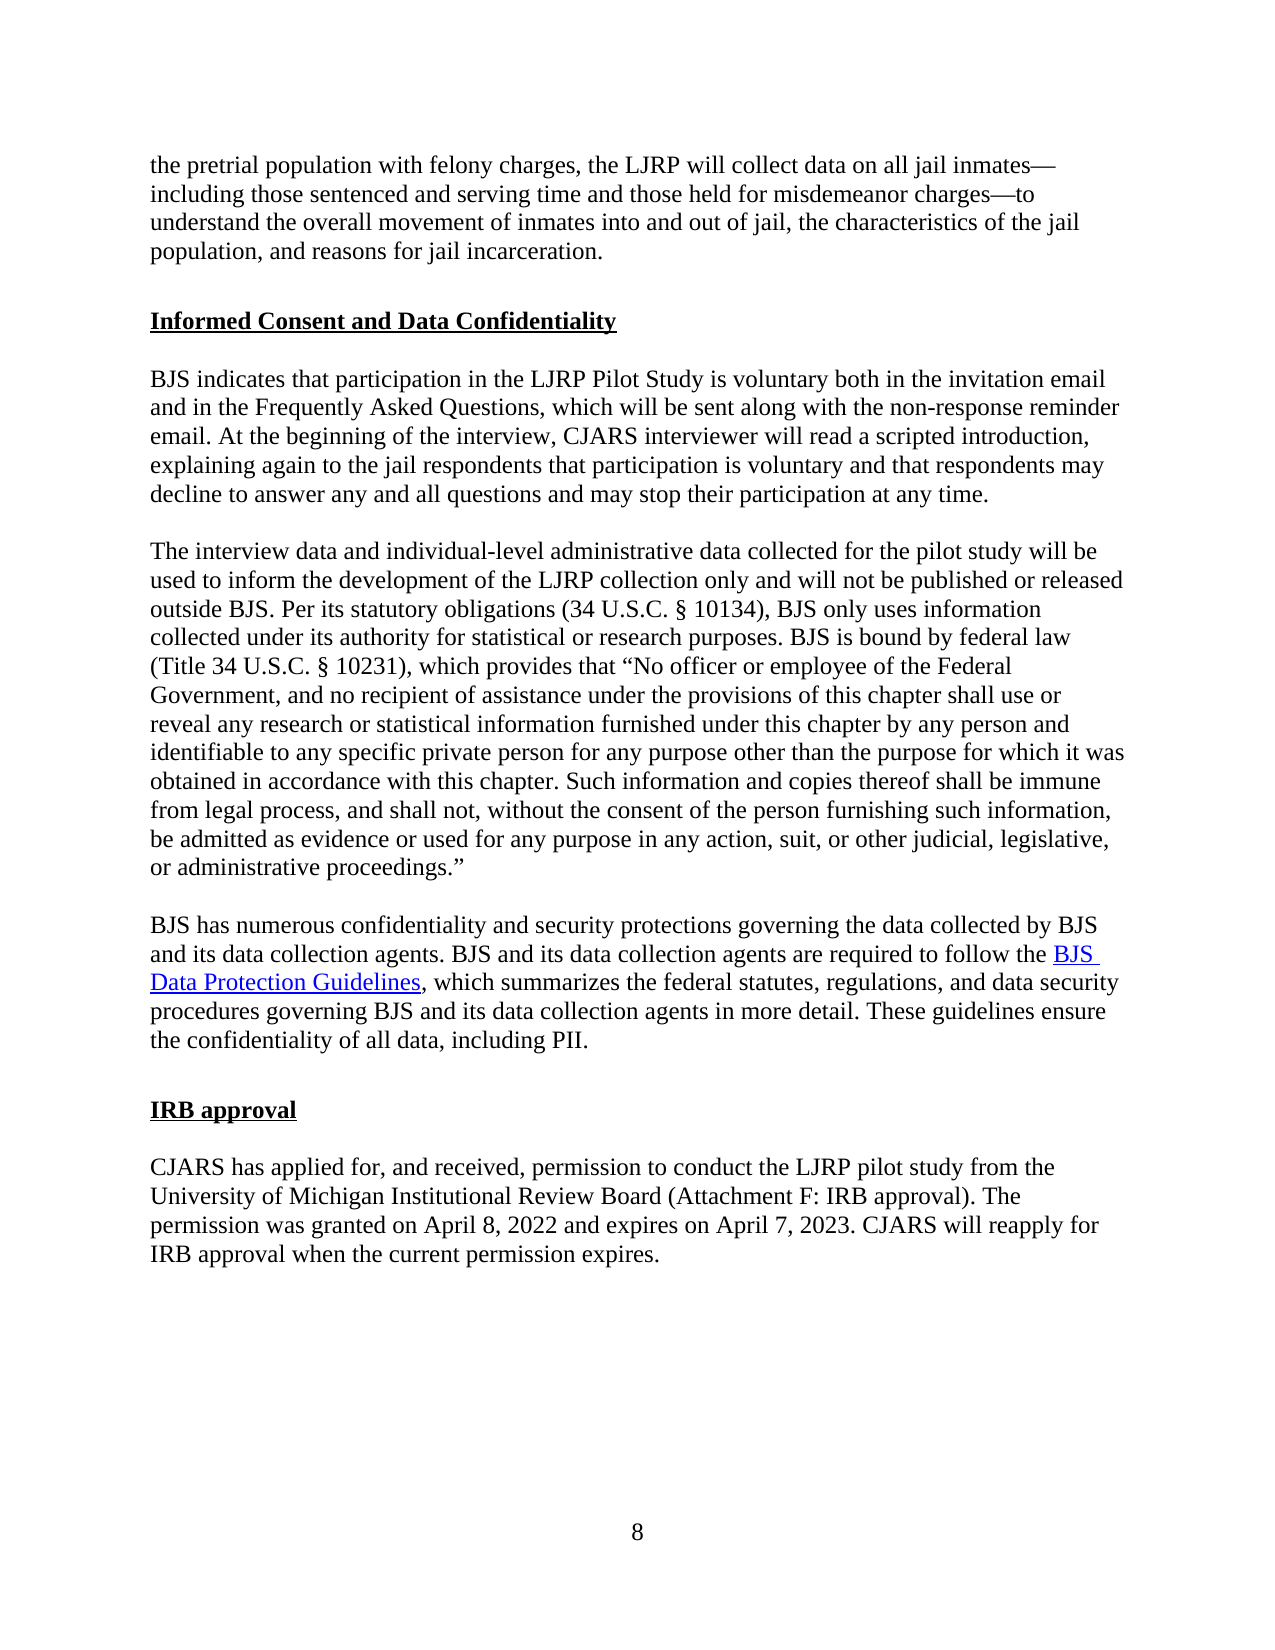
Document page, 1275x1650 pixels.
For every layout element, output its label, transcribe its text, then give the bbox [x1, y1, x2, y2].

text BJS indicates that participation in the LJRP Pilot Study is voluntary both in the invitation email and in the Frequently Asked Questions, which will be sent along with the non-response reminder email. At the beginning of the interview, CJARS interviewer will read a scripted introduction, explaining again to the jail respondents that participation is voluntary and that respondents may decline to answer any and all questions and may stop their participation at any time. [150, 364, 1125, 507]
subtitle Informed Consent and Data Confidentiality [150, 306, 1125, 335]
text The interview data and individual-level administrative data collected for the pilot study will be used to inform the development of the LJRP collection only and will not be published or released outside BJS. Per its statutory obligations (34 U.S.C. § 10134), BJS only uses information collected under its authority for statistical or research purposes. BJS is bound by federal law (Title 34 U.S.C. § 10231), which provides that “No officer or employee of the Federal Government, and no recipient of assistance under the provisions of this chapter shall use or reveal any research or statistical information furnished under this chapter by any person and identifiable to any specific private person for any purpose other than the purpose for which it was obtained in accordance with this chapter. Such information and copies thereof shall be immune from legal process, and shall not, without the consent of the person furnishing such information, be admitted as evidence or used for any purpose in any action, suit, or other judicial, legislative, or administrative proceedings.” [150, 536, 1125, 881]
subtitle IRB approval [150, 1095, 1125, 1124]
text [150, 150, 1125, 265]
text CJARS has applied for, and received, permission to conduct the LJRP pilot study from the University of Michigan Institutional Review Board (Attachment F: IRB approval). The permission was granted on April 8, 2022 and expires on April 7, 2023. CJARS will reapply for IRB approval when the current permission expires. [150, 1152, 1125, 1267]
text BJS has numerous confidentiality and security protections governing the data collected by BJS and its data collection agents. BJS and its data collection agents are required to follow the BJS Data Protection Guidelines, which summarizes the federal statutes, regulations, and data security procedures governing BJS and its data collection agents in more detail. These guidelines ensure the confidentiality of all data, including PII. [150, 910, 1125, 1054]
